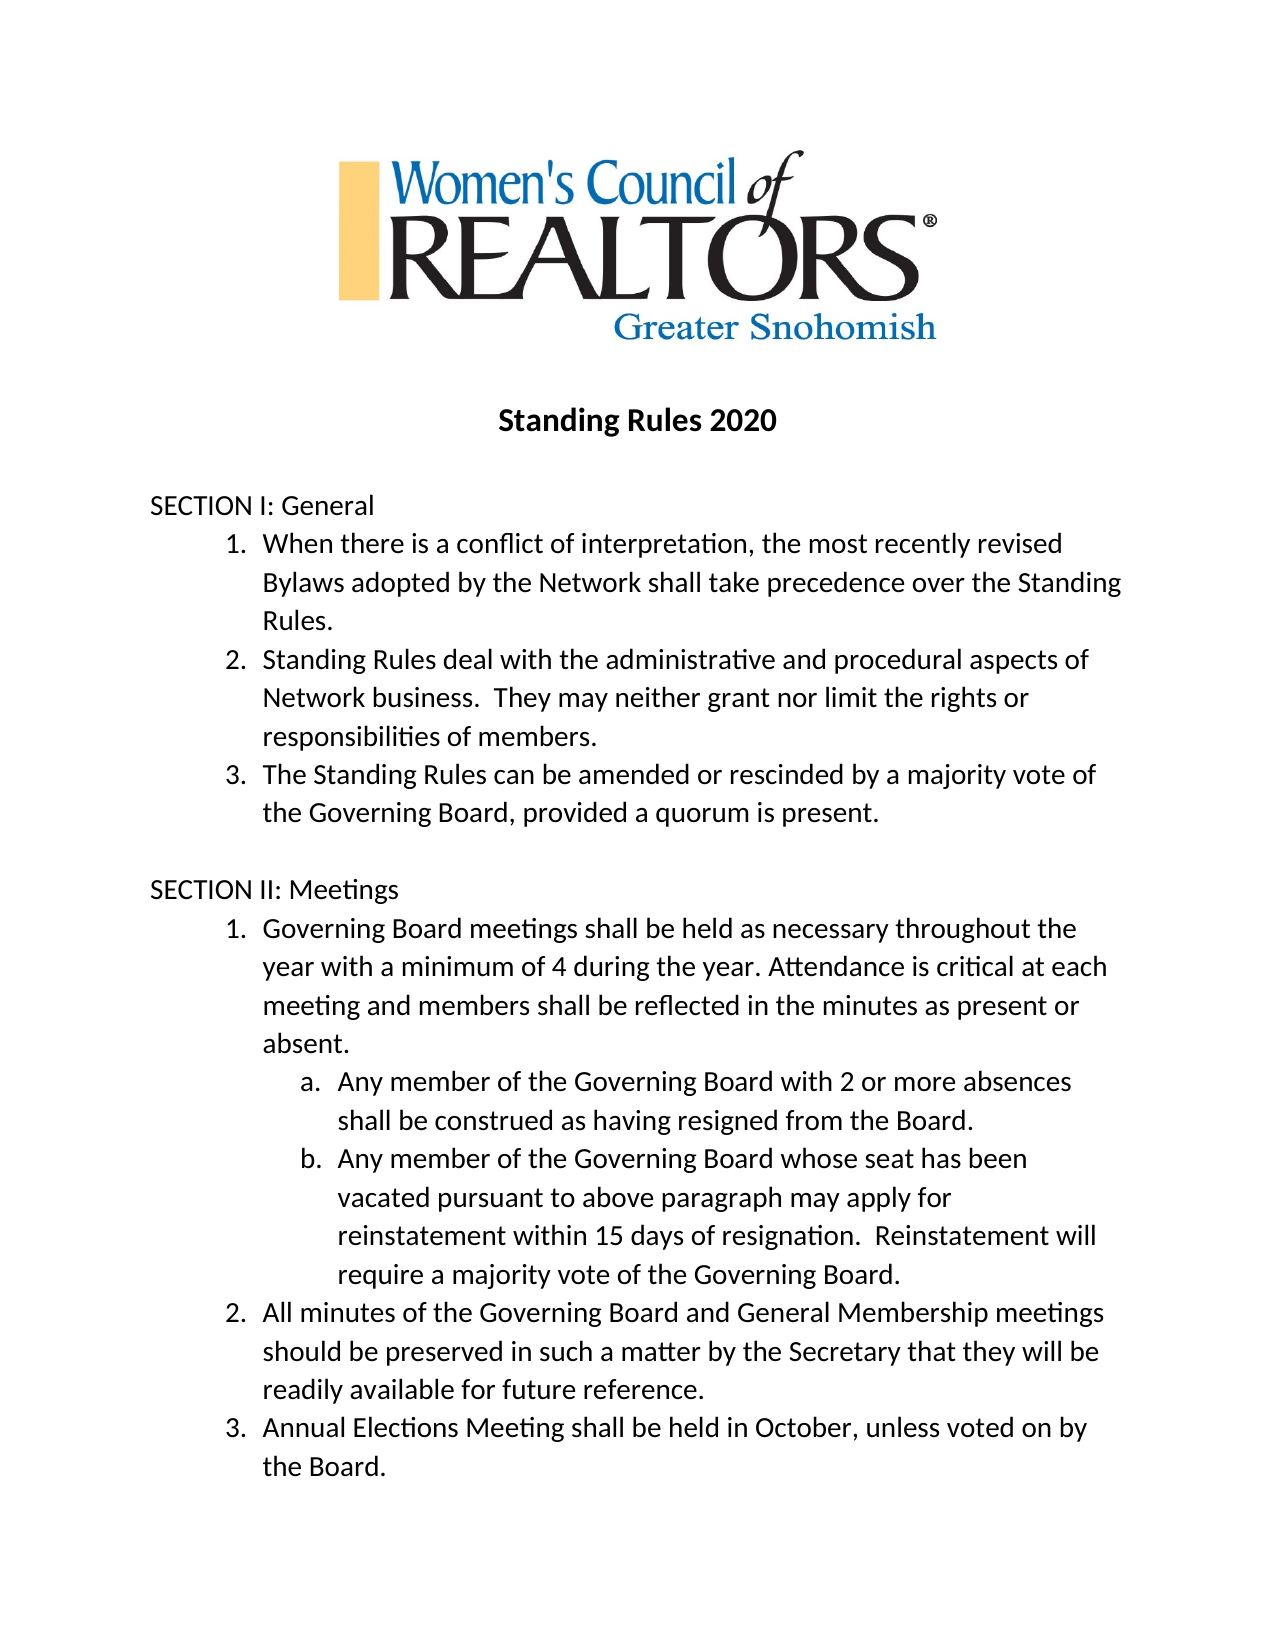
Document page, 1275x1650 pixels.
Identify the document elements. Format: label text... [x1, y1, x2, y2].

list Governing Board meetings shall be held as necessary throughout the year with a minimum of 4 during the year. Attendance is critical at each meeting and members shall be reflected in the minutes as present or absent. [225, 910, 1125, 1061]
picture [337, 150, 938, 353]
text SECTION II: Meetings [150, 871, 1125, 907]
text Standing Rules 2020 [150, 399, 1125, 440]
list Any member of the Governing Board with 2 or more absences shall be construed as having resigned from the Board. [300, 1063, 1125, 1138]
list Any member of the Governing Board whose seat has been vacated pursuant to above paragraph may apply for reinstatement within 15 days of resignation. Reinstatement will require a majority vote of the Governing Board. [300, 1140, 1125, 1291]
list Annual Elections Meeting shall be held in October, unless voted on by the Board. [225, 1409, 1125, 1483]
list The Standing Rules can be amended or rescinded by a majority vote of the Governing Board, provided a quorum is present. [225, 756, 1125, 830]
list Standing Rules deal with the administrative and procedural aspects of Network business. They may neither grant nor limit the rights or responsibilities of members. [225, 641, 1125, 753]
text SECTION I: General [150, 487, 1125, 523]
list All minutes of the Governing Board and General Membership meetings should be preserved in such a matter by the Secretary that they will be readily available for future reference. [225, 1294, 1125, 1407]
list When there is a conflict of interpretation, the most recently revised Bylaws adopted by the Network shall take precedence over the Standing Rules. [225, 525, 1125, 638]
